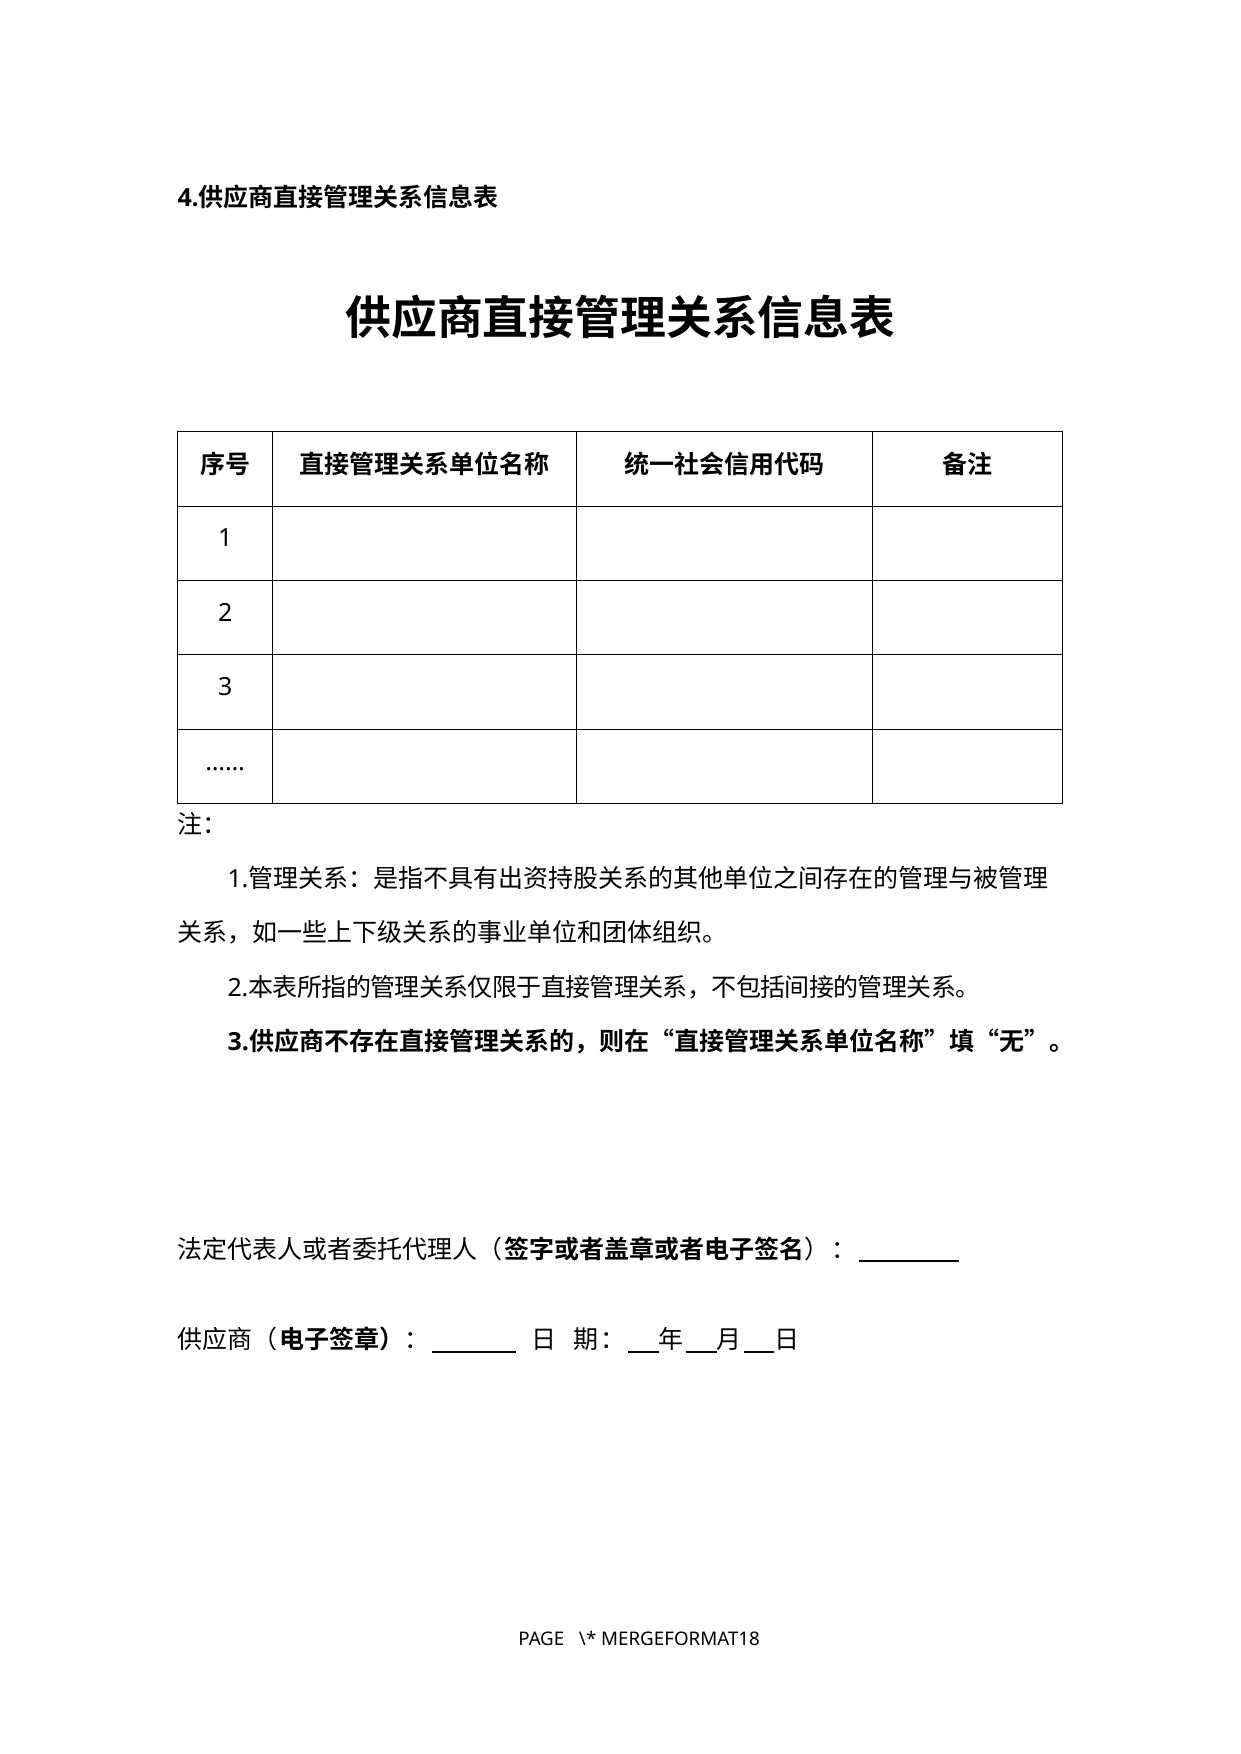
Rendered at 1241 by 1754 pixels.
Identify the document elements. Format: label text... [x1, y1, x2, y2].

text 注： [177, 804, 1063, 840]
text 3.供应商不存在直接管理关系的，则在“直接管理关系单位名称”填“无”。 [177, 1022, 1063, 1058]
table_cell [273, 730, 576, 803]
table_cell [273, 507, 576, 580]
table_cell 3 [178, 655, 272, 729]
table_cell [873, 655, 1062, 729]
table_header 直接管理关系单位名称 [273, 432, 576, 506]
table_cell [577, 655, 872, 729]
table_cell [273, 581, 576, 654]
text 1.管理关系：是指不具有出资持股关系的其他单位之间存在的管理与被管理关系，如一些上下级关系的事业单位和团体组织。 [177, 858, 1063, 949]
text 供应商（电子签章）： 日 期： 年 月 日 [177, 1320, 1063, 1356]
table_cell [873, 507, 1062, 580]
table_header 统一社会信用代码 [577, 432, 872, 506]
table_header 备注 [873, 432, 1062, 506]
text 4.供应商直接管理关系信息表 [177, 177, 1063, 213]
table_cell [577, 507, 872, 580]
table_cell [577, 730, 872, 803]
table_cell 1 [178, 507, 272, 580]
text 法定代表人或者委托代理人（签字或者盖章或者电子签名）： [177, 1229, 1063, 1265]
table_cell [273, 655, 576, 729]
table_cell 2 [178, 581, 272, 654]
text 供应商直接管理关系信息表 [177, 281, 1063, 348]
table_cell [577, 581, 872, 654]
table_cell [873, 730, 1062, 803]
table_cell [873, 581, 1062, 654]
table_cell …… [178, 730, 272, 803]
text 2.本表所指的管理关系仅限于直接管理关系，不包括间接的管理关系。 [177, 967, 1063, 1003]
table_header 序号 [178, 432, 272, 506]
